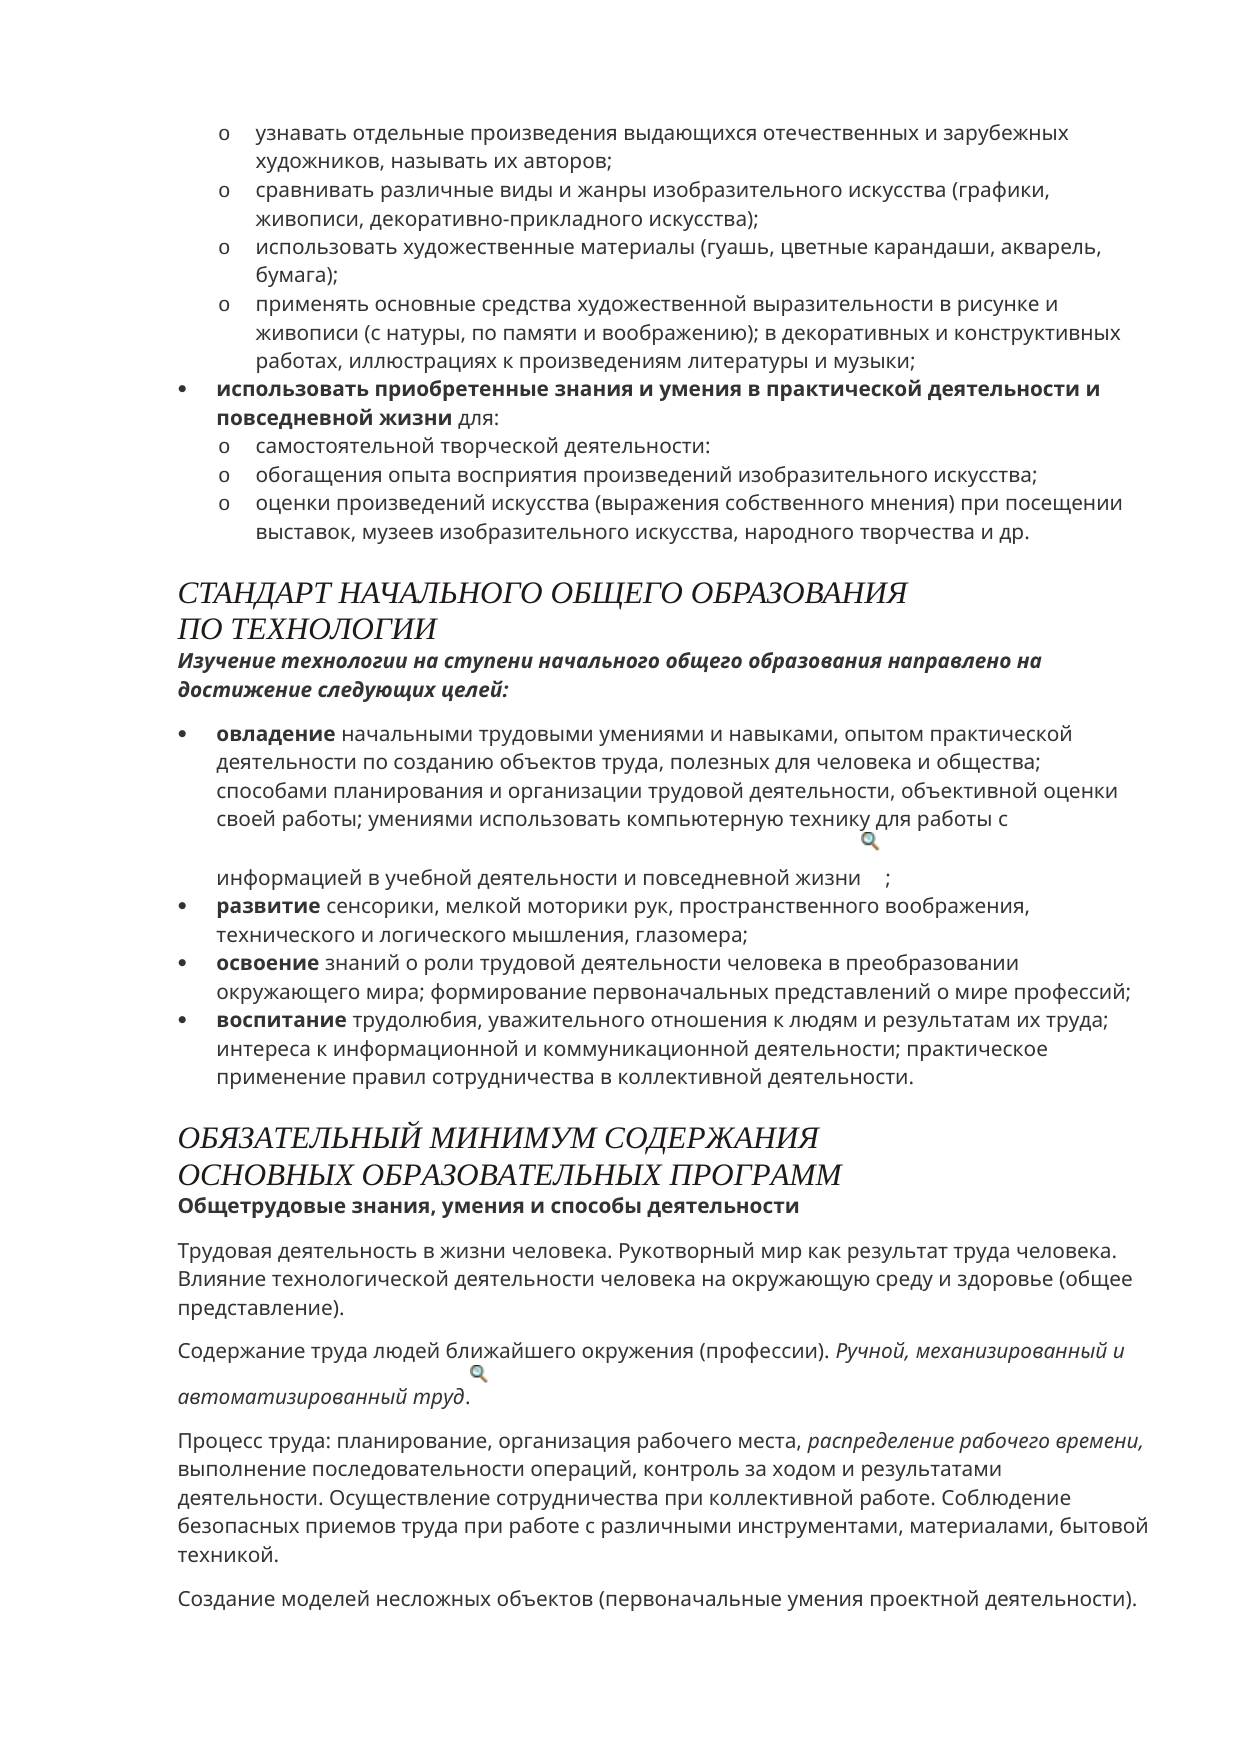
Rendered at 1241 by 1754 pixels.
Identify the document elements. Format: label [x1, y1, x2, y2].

table_cell [177, 118, 1152, 1628]
